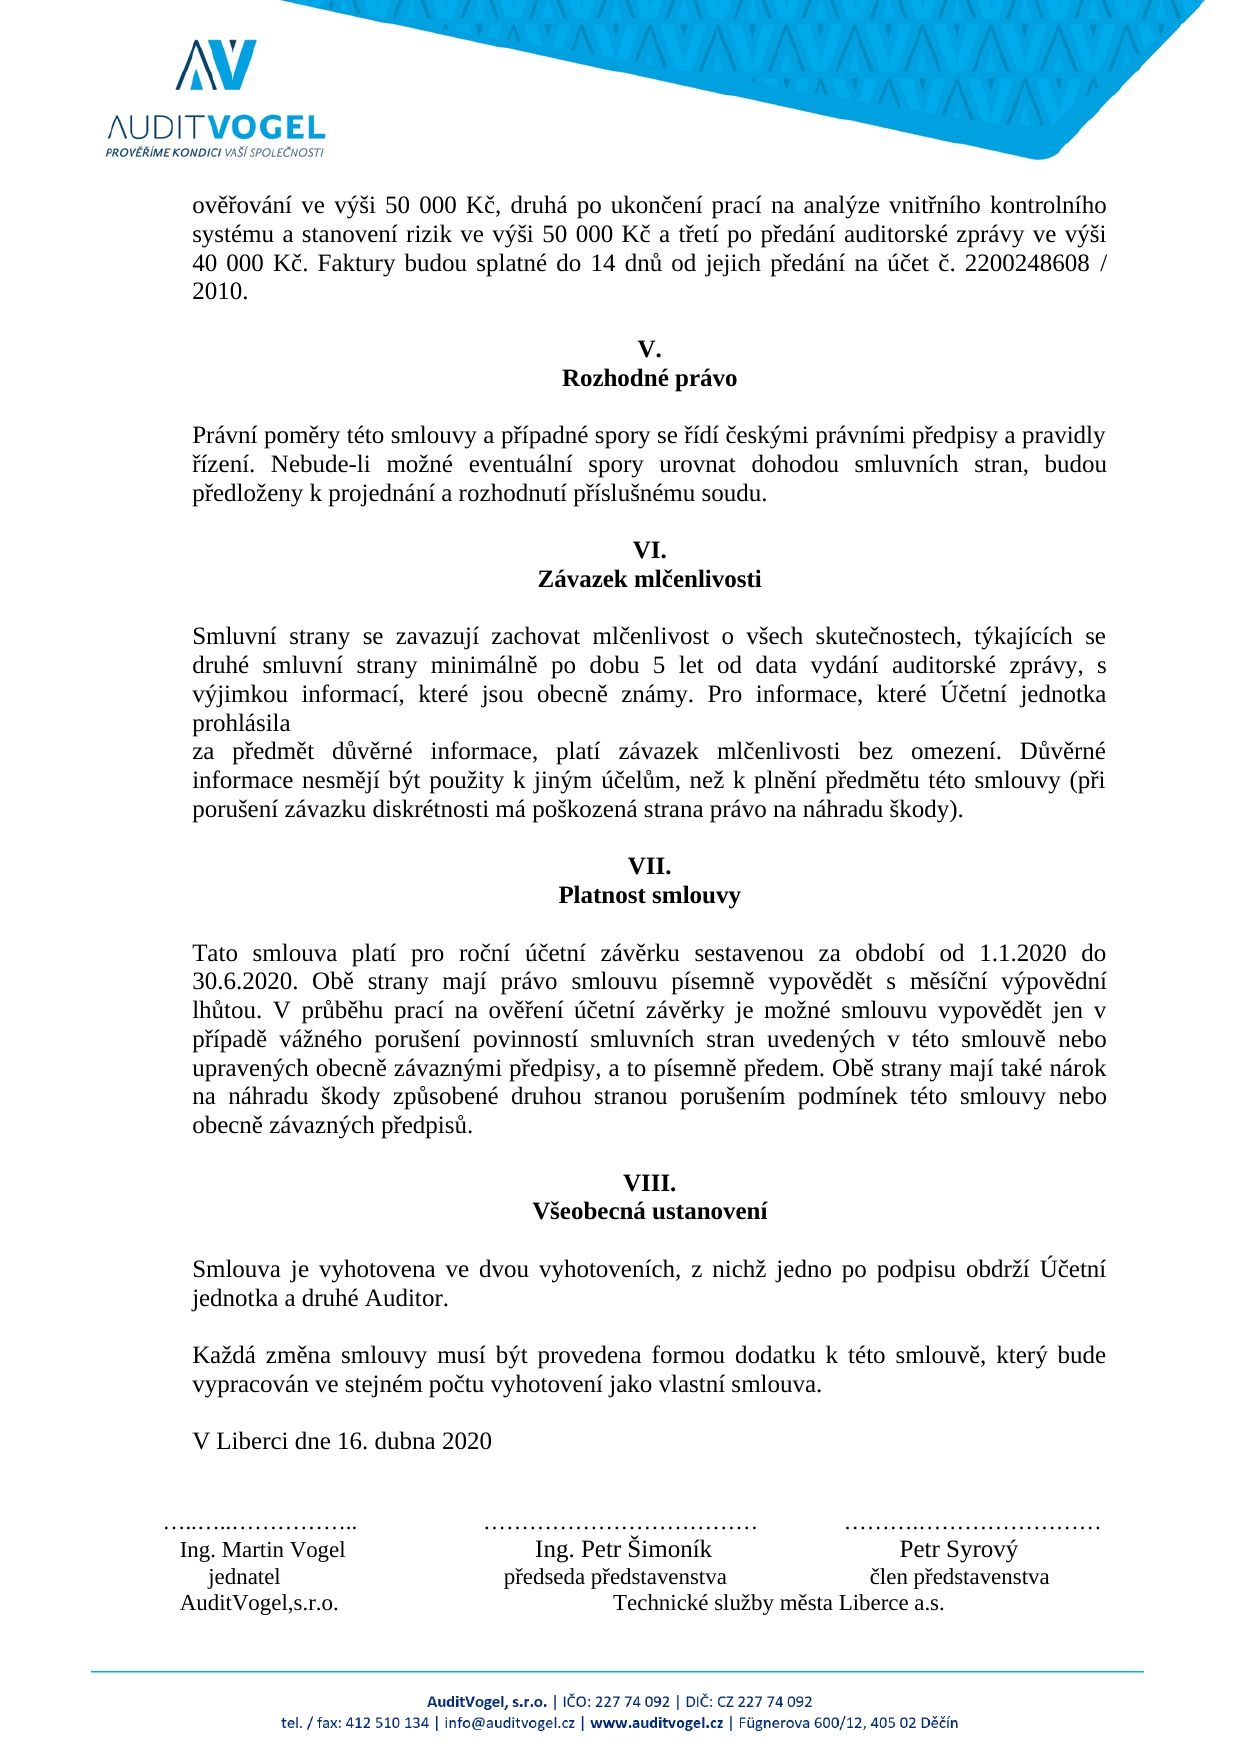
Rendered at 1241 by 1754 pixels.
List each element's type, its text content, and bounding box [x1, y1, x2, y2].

text Platnost smlouvy [192, 880, 1107, 909]
text Smlouva je vyhotovena ve dvou vyhotoveních, z nichž jedno po podpisu obdrží Účetní jednotka a druhé Auditor. [192, 1254, 1107, 1311]
text V. [192, 334, 1107, 363]
text Právní poměry této smlouvy a případné spory se řídí českými právními předpisy a pravidly řízení. Nebude-li možné eventuální spory urovnat dohodou smluvních stran, budou předloženy k projednání a rozhodnutí příslušnému soudu. [192, 420, 1107, 506]
text …..…..…………….. ……………………………… ……….…………………… [162, 1508, 1107, 1534]
text Všeobecná ustanovení [192, 1196, 1107, 1225]
text Rozhodné právo [192, 363, 1107, 391]
text AuditVogel,s.r.o. Technické služby města Liberce a.s. [162, 1589, 1107, 1616]
picture [0, 0, 1241, 168]
text jednatel předseda představenstva člen představenstva [162, 1563, 1107, 1589]
text Každá změna smlouvy musí být provedena formou dodatku k této smlouvě, který bude vypracován ve stejném počtu vyhotovení jako vlastní smlouva. [192, 1340, 1107, 1398]
picture [0, 1668, 1238, 1754]
text Závazek mlčenlivosti [192, 564, 1107, 593]
text VI. [192, 535, 1107, 564]
text V Liberci dne 16. dubna 2020 [192, 1426, 1107, 1455]
text Smluvní strany se zavazují zachovat mlčenlivost o všech skutečnostech, týkajících se druhé smluvní strany minimálně po dobu 5 let od data vydání auditorské zprávy, s výjimkou informací, které jsou obecně známy. Pro informace, které Účetní jednotka prohlásila za předmět důvěrné informace, platí závazek mlčenlivosti bez omezení. Důvěrné informace nesmějí být použity k jiným účelům, než k plnění předmětu této smlouvy (při porušení závazku diskrétnosti má poškozená strana právo na náhradu škody). [192, 621, 1107, 823]
text Tato smlouva platí pro roční účetní závěrku sestavenou za období od 1.1.2020 do 30.6.2020. Obě strany mají právo smlouvu písemně vypovědět s měsíční výpovědní lhůtou. V průběhu prací na ověření účetní závěrky je možné smlouvu vypovědět jen v případě vážného porušení povinností smluvních stran uvedených v této smlouvě nebo upravených obecně závaznými předpisy, a to písemně předem. Obě strany mají také nárok na náhradu škody způsobené druhou stranou porušením podmínek této smlouvy nebo obecně závazných předpisů. [192, 938, 1107, 1139]
text VIII. [192, 1168, 1107, 1196]
text Ing. Martin Vogel Ing. Petr Šimoník Petr Syrový [162, 1534, 1107, 1563]
text VII. [192, 851, 1107, 880]
